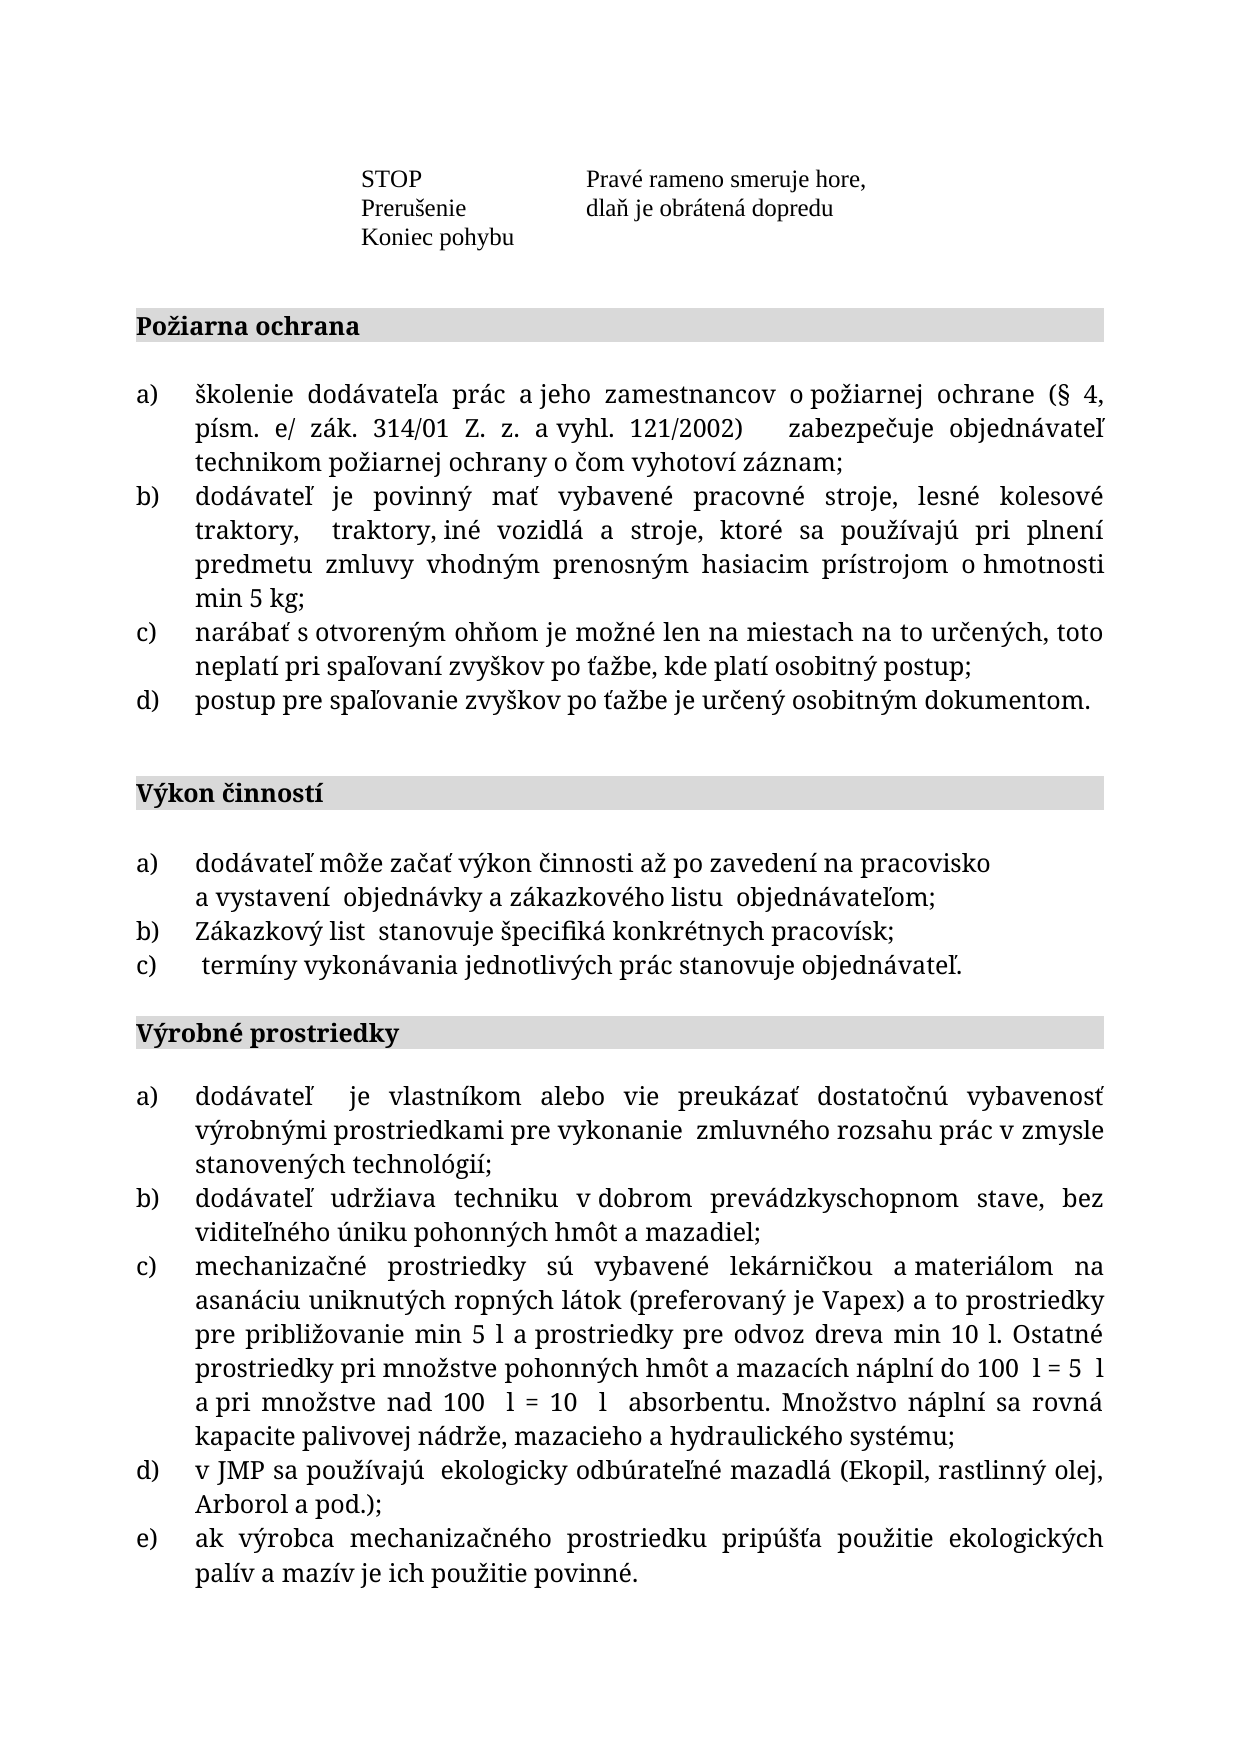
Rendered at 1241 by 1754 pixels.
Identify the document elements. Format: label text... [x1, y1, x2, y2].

list postup pre spaľovanie zvyškov po ťažbe je určený osobitným dokumentom. [136, 683, 1104, 717]
list narábať s otvoreným ohňom je možné len na miestach na to určených, toto neplatí pri spaľovaní zvyškov po ťažbe, kde platí osobitný postup; [136, 615, 1104, 683]
list Zákazkový list stanovuje špecifiká konkrétnych pracovísk; [136, 913, 1104, 947]
subtitle Výkon činností [136, 776, 1104, 810]
list v JMP sa používajú ekologicky odbúrateľné mazadlá (Ekopil, rastlinný olej, Arborol a pod.); [136, 1453, 1104, 1521]
text Prerušenie dlaň je obrátená dopredu [361, 193, 1104, 222]
text STOP Pravé rameno smeruje hore, [361, 164, 1104, 193]
text Koniec pohybu [361, 222, 1104, 251]
list mechanizačné prostriedky sú vybavené lekárničkou a materiálom na asanáciu uniknutých ropných látok (preferovaný je Vapex) a to prostriedky pre približovanie min 5 l a prostriedky pre odvoz dreva min 10 l. Ostatné prostriedky pri množstve pohonných hmôt a mazacích náplní do 100 l = 5 l a pri množstve nad 100 l = 10 l absorbentu. Množstvo náplní sa rovná kapacite palivovej nádrže, mazacieho a hydraulického systému; [136, 1249, 1104, 1453]
list školenie dodávateľa prác a jeho zamestnancov o požiarnej ochrane (§ 4, písm. e/ zák. 314/01 Z. z. a vyhl. 121/2002) zabezpečuje objednávateľ technikom požiarnej ochrany o čom vyhotoví záznam; [136, 376, 1104, 479]
text Požiarna ochrana [136, 308, 1104, 342]
list dodávateľ je vlastníkom alebo vie preukázať dostatočnú vybavenosť výrobnými prostriedkami pre vykonanie zmluvného rozsahu prác v zmysle stanovených technológií; [136, 1078, 1104, 1181]
list ak výrobca mechanizačného prostriedku pripúšťa použitie ekologických palív a mazív je ich použitie povinné. [136, 1521, 1104, 1589]
list dodávateľ udržiava techniku v dobrom prevádzkyschopnom stave, bez viditeľného úniku pohonných hmôt a mazadiel; [136, 1181, 1104, 1249]
list dodávateľ môže začať výkon činnosti až po zavedení na pracovisko a vystavení objednávky a zákazkového listu objednávateľom; [136, 845, 1104, 913]
subtitle Výrobné prostriedky [136, 1016, 1104, 1049]
list termíny vykonávania jednotlivých prác stanovuje objednávateľ. [136, 947, 1104, 981]
list dodávateľ je povinný mať vybavené pracovné stroje, lesné kolesové traktory, traktory, iné vozidlá a stroje, ktoré sa používajú pri plnení predmetu zmluvy vhodným prenosným hasiacim prístrojom o hmotnosti min 5 kg; [136, 479, 1104, 615]
